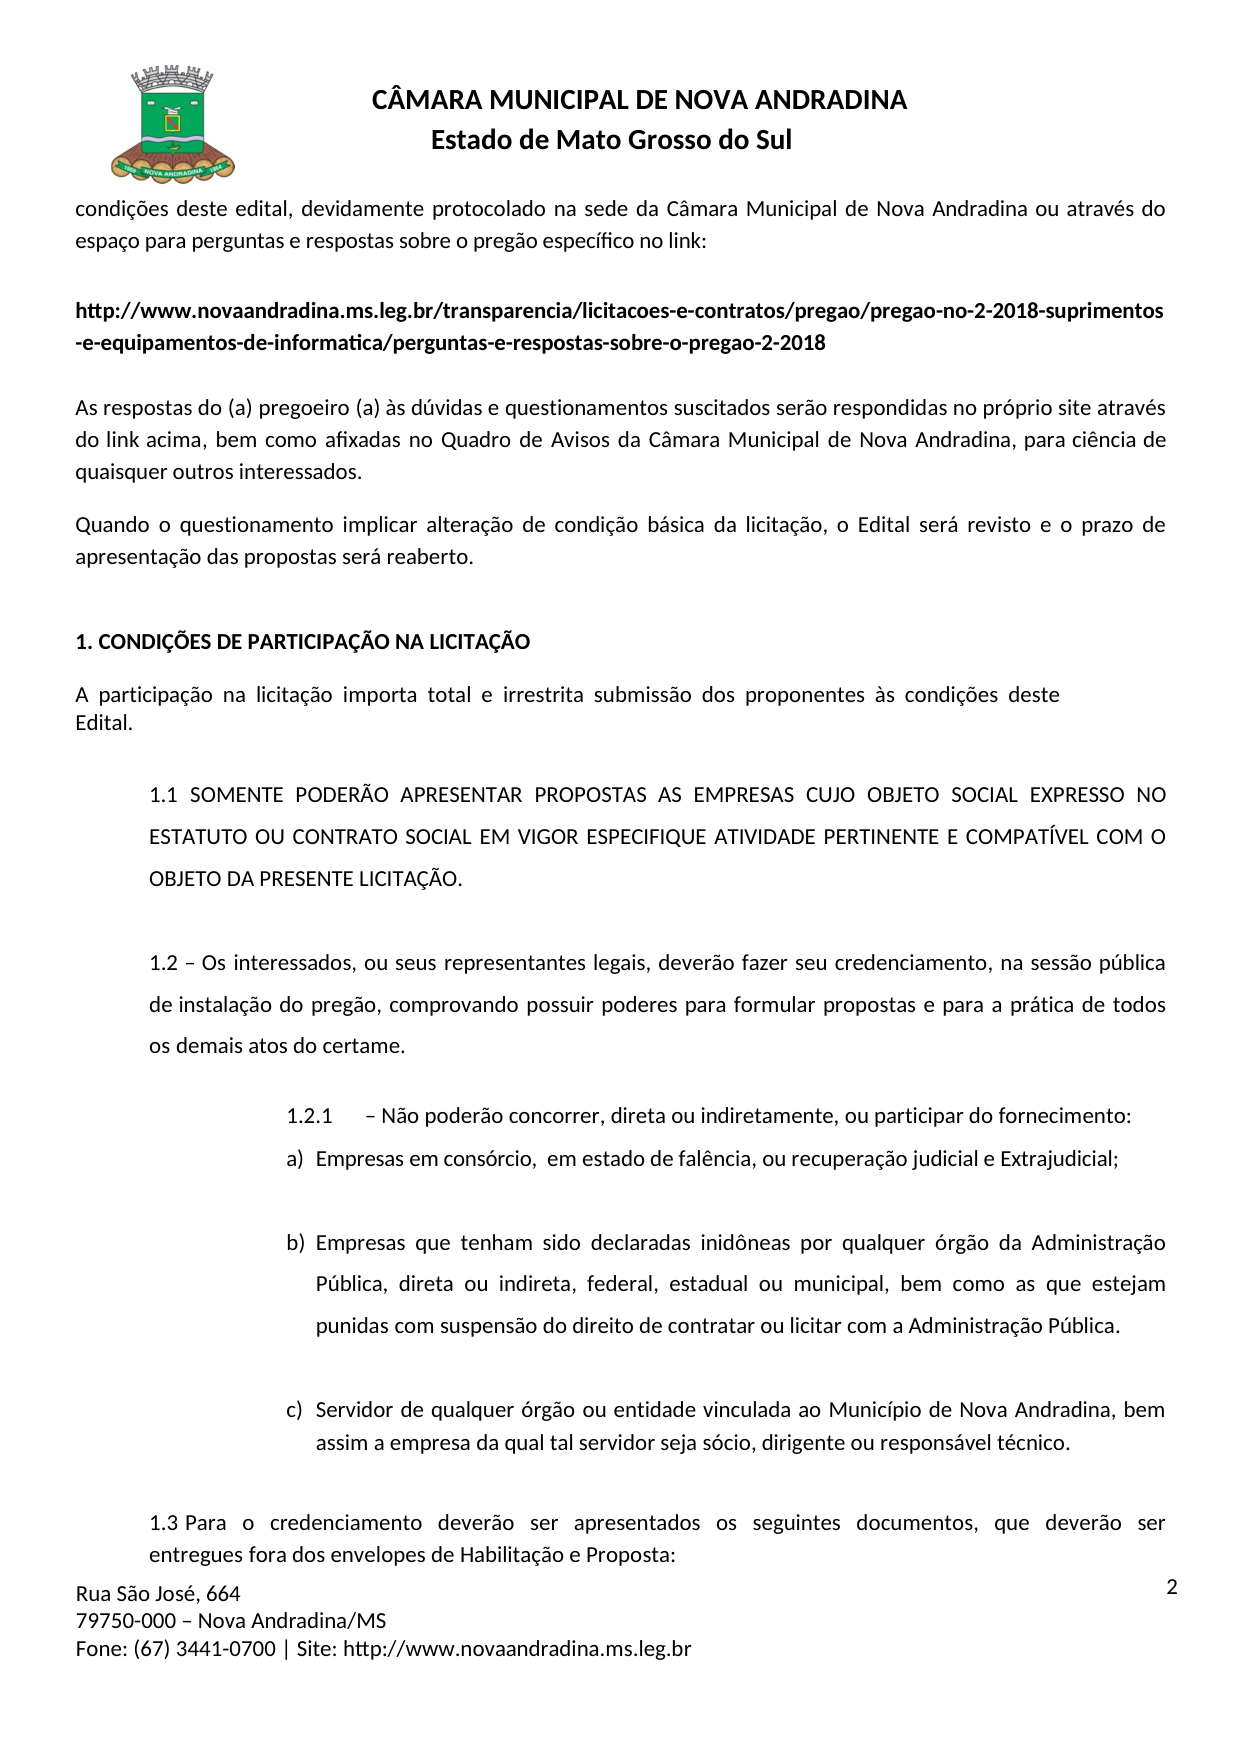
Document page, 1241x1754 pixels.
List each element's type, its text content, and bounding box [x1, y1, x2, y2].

list Para o credenciamento deverão ser apresentados os seguintes documentos, que deverão ser entregues fora dos envelopes de Habilitação e Proposta: [149, 1508, 1166, 1568]
text As respostas do (a) pregoeiro (a) às dúvidas e questionamentos suscitados serão respondidas no próprio site através do link acima, bem como afixadas no Quadro de Avisos da Câmara Municipal de Nova Andradina, para ciência de quaisquer outros interessados. [75, 393, 1166, 485]
text A participação na licitação importa total e irrestrita submissão dos proponentes às condições deste Edital. [75, 680, 1061, 736]
subtitle CONDIÇÕES DE PARTICIPAÇÃO NA LICITAÇÃO [75, 627, 531, 655]
text Quando o questionamento implicar alteração de condição básica da licitação, o Edital será revisto e o prazo de apresentação das propostas será reaberto. [75, 510, 1166, 570]
list SOMENTE PODERÃO APRESENTAR PROPOSTAS AS EMPRESAS CUJO OBJETO SOCIAL EXPRESSO NO ESTATUTO OU CONTRATO SOCIAL EM VIGOR ESPECIFIQUE ATIVIDADE PERTINENTE E COMPATÍVEL COM O OBJETO DA PRESENTE LICITAÇÃO. [149, 780, 1166, 892]
list Empresas em consórcio, em estado de falência, ou recuperação judicial e Extrajudicial; [286, 1144, 1173, 1172]
picture [111, 65, 235, 184]
text http://www.novaandradina.ms.leg.br/transparencia/licitacoes-e-contratos/pregao/pregao-no-2-2018-suprimentos -e-equipamentos-de-informatica/perguntas-e-respostas-sobre-o-pregao-2-2018 [75, 296, 1166, 356]
list Empresas que tenham sido declaradas inidôneas por qualquer órgão da Administração Pública, direta ou indireta, federal, estadual ou municipal, bem como as que estejam punidas com suspensão do direito de contratar ou licitar com a Administração Pública. [286, 1228, 1166, 1339]
list – Os interessados, ou seus representantes legais, deverão fazer seu credenciamento, na sessão pública de instalação do pregão, comprovando possuir poderes para formular propostas e para a prática de todos os demais atos do certame. [149, 948, 1166, 1060]
list Servidor de qualquer órgão ou entidade vinculada ao Município de Nova Andradina, bem assim a empresa da qual tal servidor seja sócio, dirigente ou responsável técnico. [286, 1396, 1166, 1456]
list – Não poderão concorrer, direta ou indiretamente, ou participar do fornecimento: [274, 1102, 1173, 1130]
